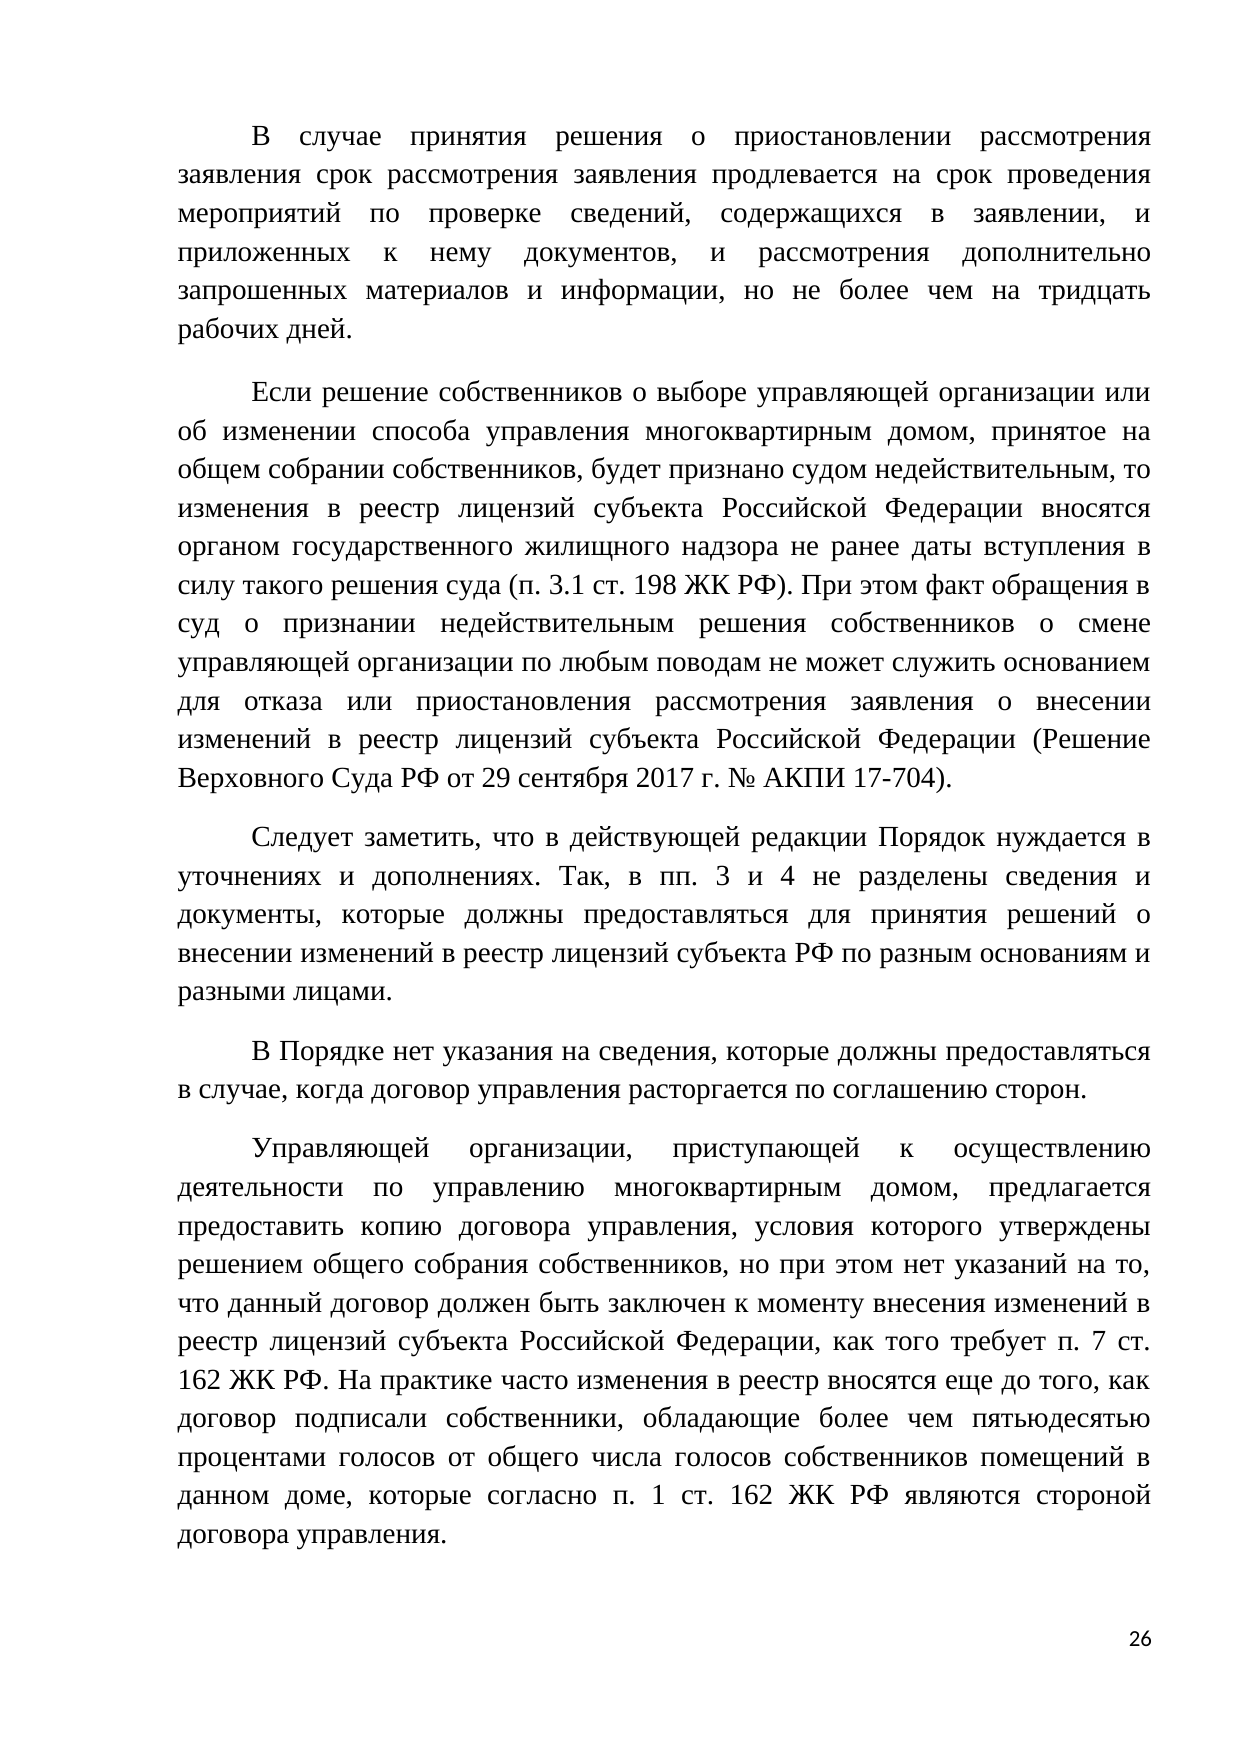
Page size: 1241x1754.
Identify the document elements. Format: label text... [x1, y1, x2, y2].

text Если решение собственников о выборе управляющей организации или об изменении способа управления многоквартирным домом, принятое на общем собрании собственников, будет признано судом недействительным, то изменения в реестр лицензий субъекта Российской Федерации вносятся органом государственного жилищного надзора не ранее даты вступления в силу такого решения суда (п. 3.1 ст. 198 ЖК РФ). При этом факт обращения в суд о признании недействительным решения собственников о смене управляющей организации по любым поводам не может служить основанием для отказа или приостановления рассмотрения заявления о внесении изменений в реестр лицензий субъекта Российской Федерации (Решение Верховного Суда РФ от 29 сентября 2017 г. № АКПИ 17-704). [177, 374, 1152, 793]
text Следует заметить, что в действующей редакции Порядок нуждается в уточнениях и дополнениях. Так, в пп. 3 и 4 не разделены сведения и документы, которые должны предоставляться для принятия решений о внесении изменений в реестр лицензий субъекта РФ по разным основаниям и разными лицами. [177, 819, 1152, 1007]
text Управляющей организации, приступающей к осуществлению деятельности по управлению многоквартирным домом, предлагается предоставить копию договора управления, условия которого утверждены решением общего собрания собственников, но при этом нет указаний на то, что данный договор должен быть заключен к моменту внесения изменений в реестр лицензий субъекта Российской Федерации, как того требует п. 7 ст. 162 ЖК РФ. На практике часто изменения в реестр вносятся еще до того, как договор подписали собственники, обладающие более чем пятьюдесятью процентами голосов от общего числа голосов собственников помещений в данном доме, которые согласно п. 1 ст. 162 ЖК РФ являются стороной договора управления. [177, 1131, 1152, 1549]
text В Порядке нет указания на сведения, которые должны предоставляться в случае, когда договор управления расторгается по соглашению сторон. [177, 1033, 1152, 1105]
text В случае принятия решения о приостановлении рассмотрения заявления срок рассмотрения заявления продлевается на срок проведения мероприятий по проверке сведений, содержащихся в заявлении, и приложенных к нему документов, и рассмотрения дополнительно запрошенных материалов и информации, но не более чем на тридцать рабочих дней. [177, 118, 1152, 344]
